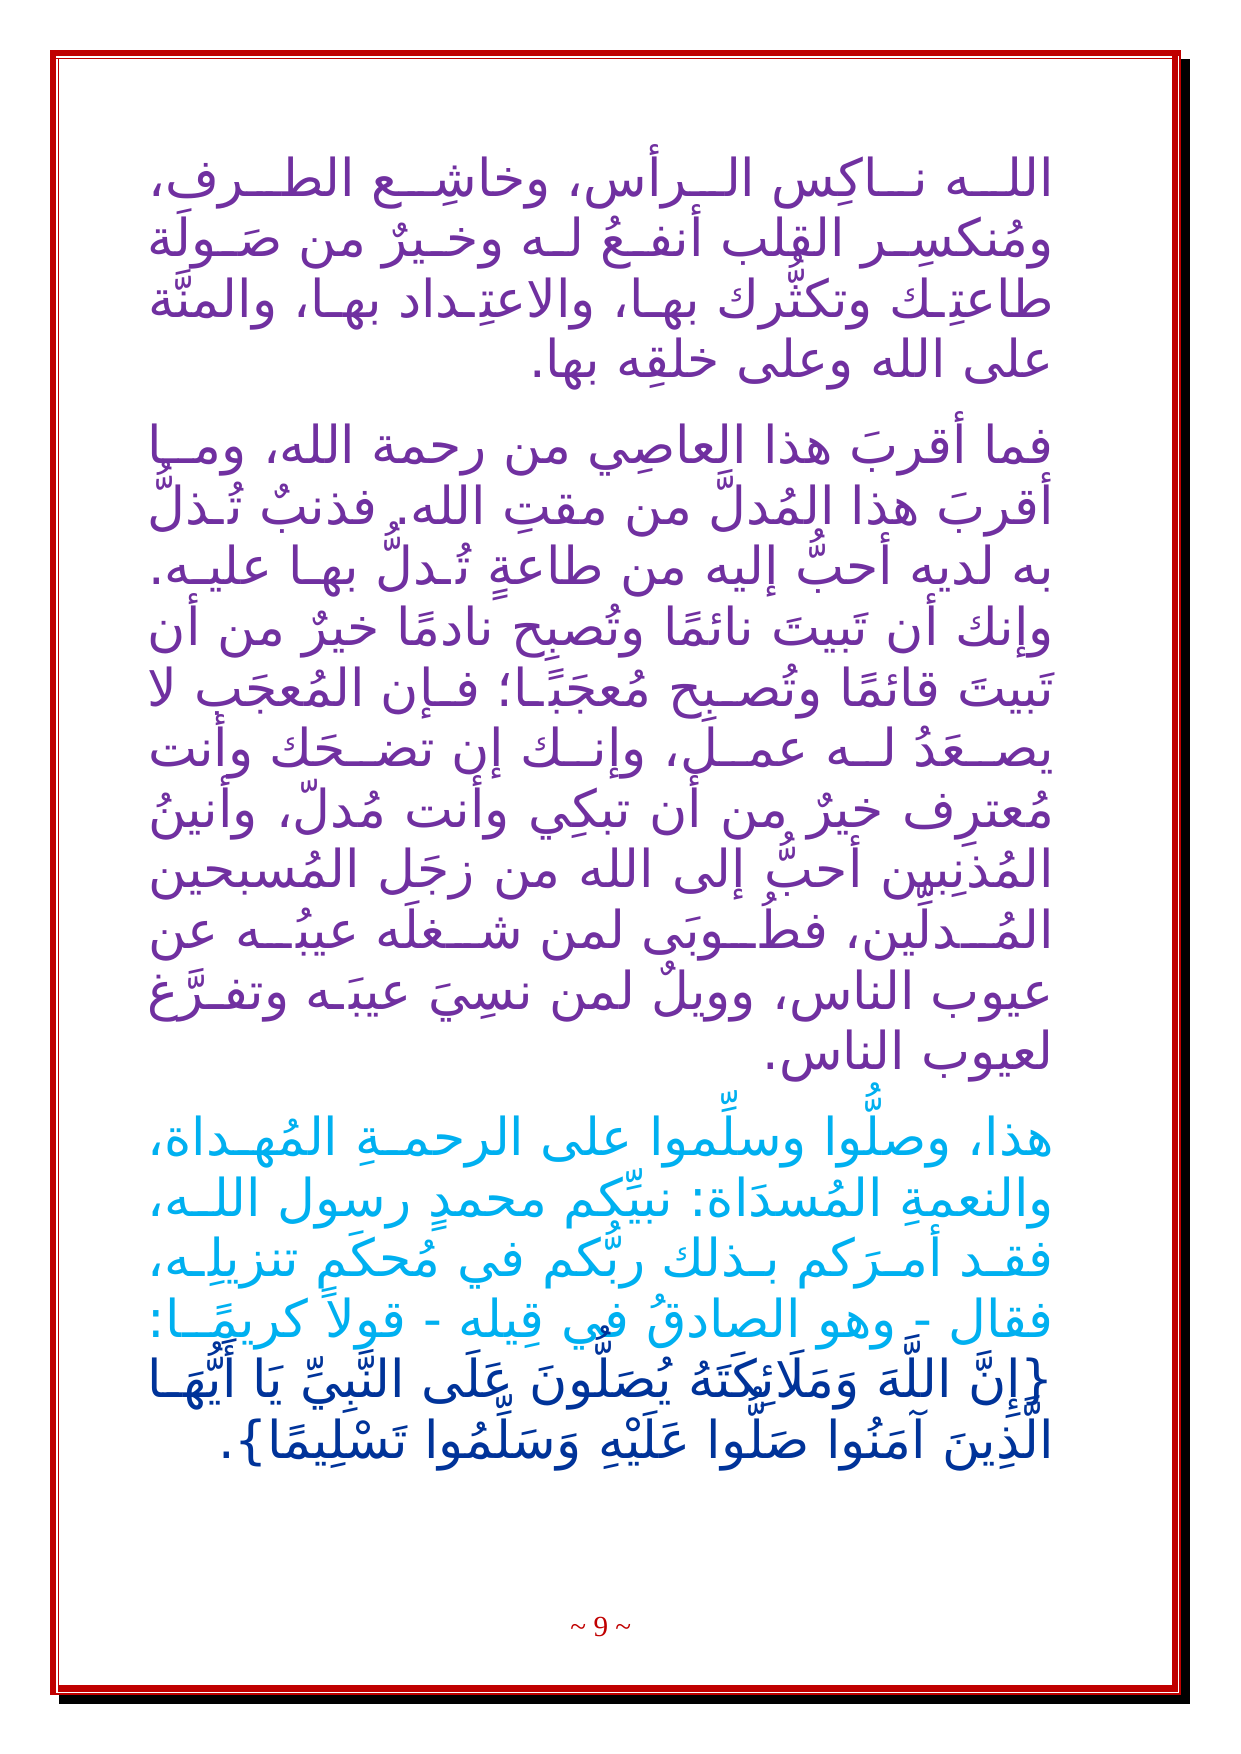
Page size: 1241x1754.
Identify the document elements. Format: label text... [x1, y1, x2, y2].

text فما أقربَ هذا العاصِي من رحمة الله، وما أقربَ هذا المُدلَّ من مقتِ الله. فذنبٌ تُذلُّ به لديه أحبُّ إليه من طاعةٍ تُدلُّ بها عليه. وإنك أن تَبيتَ نائمًا وتُصبِح نادمًا خيرٌ من أن تَبيتَ قائمًا وتُصبِح مُعجَبًا؛ فإن المُعجَب لا يصعَدُ له عمل، وإنك إن تضحَك وأنت مُعترِف خيرٌ من أن تبكِي وأنت مُدلّ، وأنينُ المُذنِبين أحبُّ إلى الله من زجَل المُسبحين المُدلِّين، فطُوبَى لمن شغلَه عيبُه عن عيوب الناس، وويلٌ لمن نسِيَ عيبَه وتفرَّغ لعيوب الناس. [148, 415, 1054, 1082]
text هذا، وصلُّوا وسلِّموا على الرحمةِ المُهداة، والنعمةِ المُسدَاة: نبيِّكم محمدٍ رسول الله، فقد أمرَكم بذلك ربُّكم في مُحكَم تنزيلِه، فقال - وهو الصادقُ في قِيله - قولاً كريمًا: {إِنَّ اللَّهَ وَمَلَائِكَتَهُ يُصَلُّونَ عَلَى النَّبِيِّ يَا أَيُّهَا الَّذِينَ آمَنُوا صَلُّوا عَلَيْهِ وَسَلِّمُوا تَسْلِيمًا}. [148, 1107, 1054, 1471]
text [148, 148, 1054, 390]
